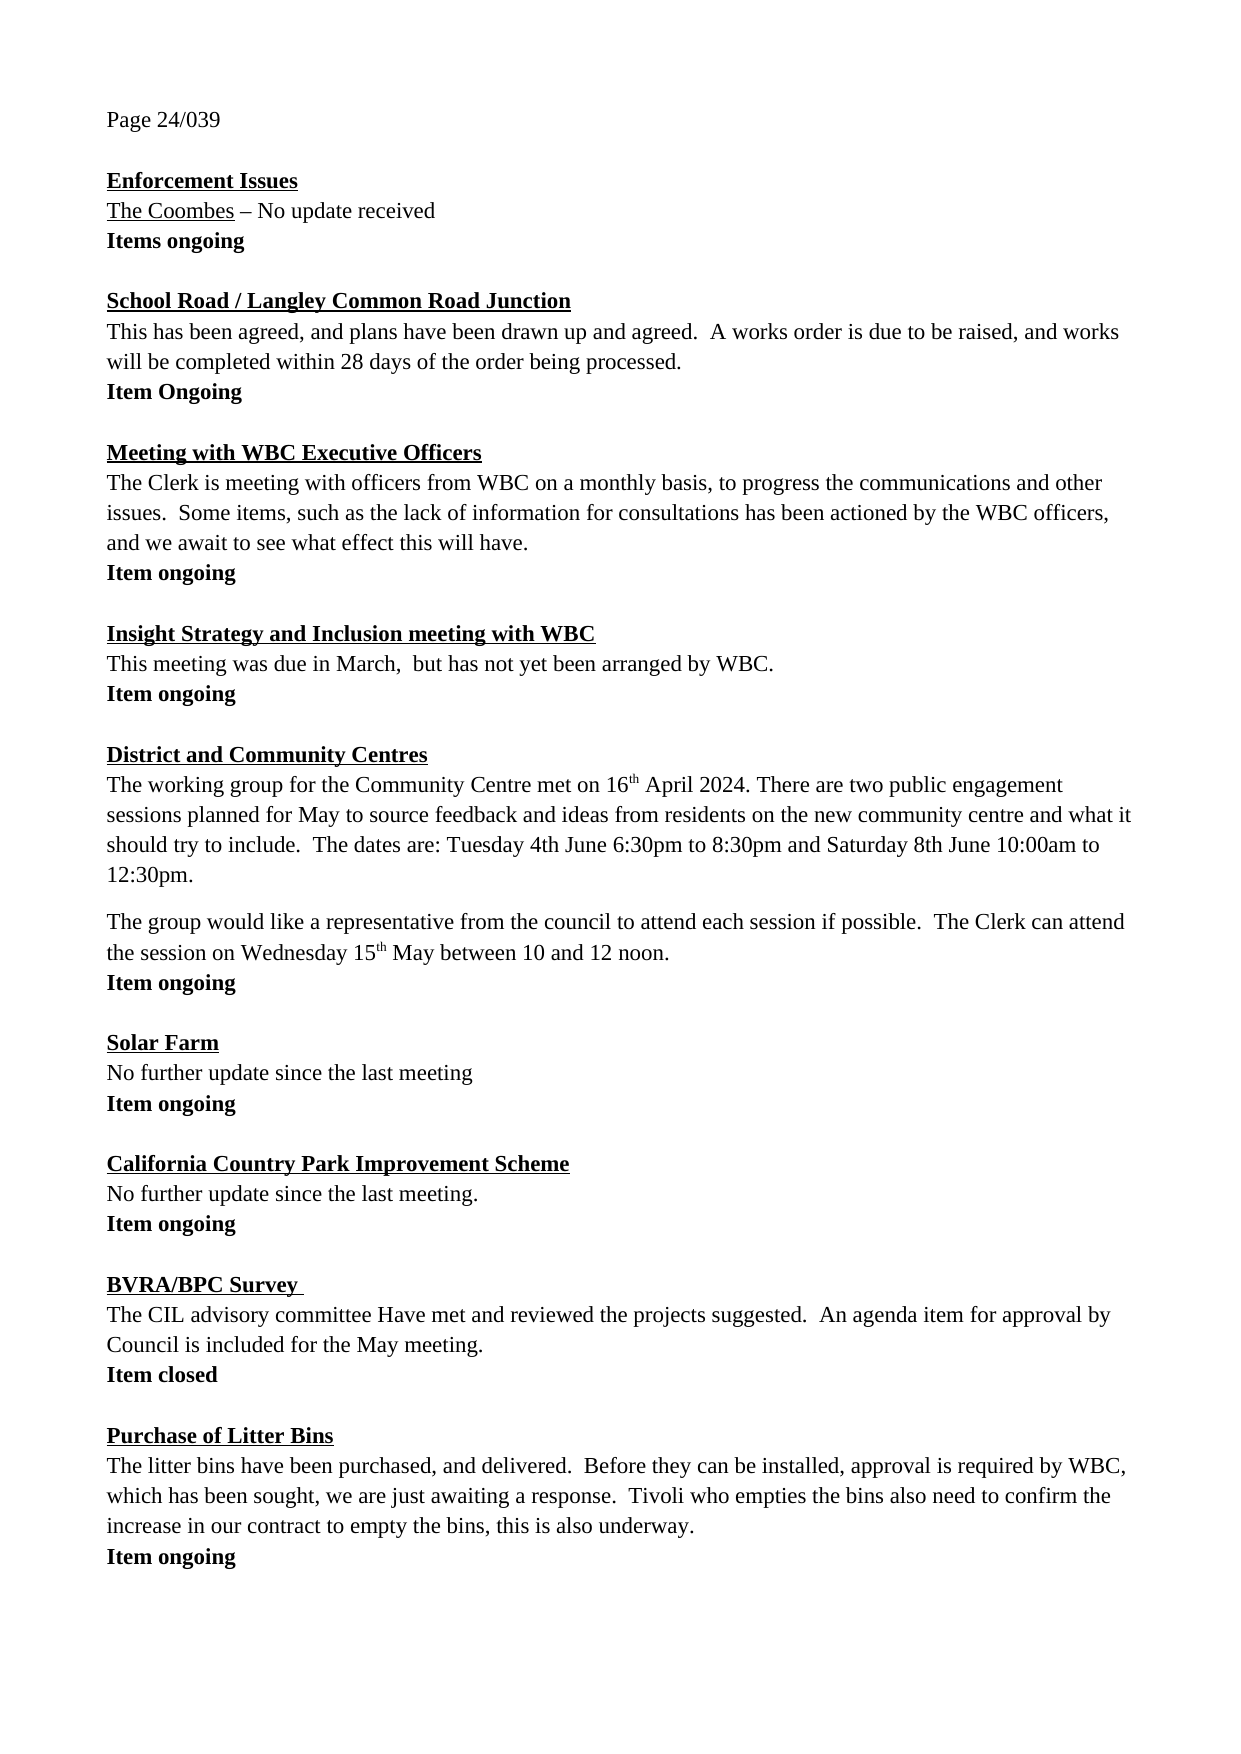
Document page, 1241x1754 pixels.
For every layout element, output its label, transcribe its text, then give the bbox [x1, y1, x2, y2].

text Item ongoing [106, 1090, 1134, 1116]
text District and Community Centres [106, 741, 1134, 767]
text The group would like a representative from the council to attend each session if possible. The Clerk can attend the session on Wednesday 15th May between 10 and 12 noon. [106, 908, 1134, 965]
text Item Ongoing [106, 378, 1134, 404]
text Purchase of Litter Bins [106, 1422, 1134, 1448]
text California Country Park Improvement Scheme [106, 1150, 1134, 1176]
text Item ongoing [106, 1211, 1134, 1237]
text BVRA/BPC Survey [106, 1271, 1134, 1297]
text Items ongoing [106, 227, 1134, 253]
text School Road / Langley Common Road Junction [106, 288, 1134, 314]
text The Coombes – No update received [106, 197, 1134, 223]
text The CIL advisory committee Have met and reviewed the projects suggested. An agenda item for approval by Council is included for the May meeting. [106, 1301, 1134, 1358]
text This has been agreed, and plans have been drawn up and agreed. A works order is due to be raised, and works will be completed within 28 days of the order being processed. [106, 318, 1134, 374]
text Page 24/039 [106, 106, 1134, 133]
text Solar Farm [106, 1029, 1134, 1056]
text Item closed [106, 1362, 1134, 1388]
text The litter bins have been purchased, and delivered. Before they can be installed, approval is required by WBC, which has been sought, we are just awaiting a response. Tivoli who empties the bins also need to confirm the increase in our contract to empty the bins, this is also underway. [106, 1452, 1134, 1539]
text Item ongoing [106, 559, 1134, 586]
text Item ongoing [106, 680, 1134, 707]
text Item ongoing [106, 969, 1134, 995]
text No further update since the last meeting [106, 1059, 1134, 1086]
text No further update since the last meeting. [106, 1180, 1134, 1207]
text The Clerk is meeting with officers from WBC on a monthly basis, to progress the communications and other issues. Some items, such as the lack of information for consultations has been actioned by the WBC officers, and we await to see what effect this will have. [106, 469, 1134, 556]
text Enforcement Issues [106, 167, 1134, 193]
text This meeting was due in March, but has not yet been arranged by WBC. [106, 650, 1134, 676]
text The working group for the Community Centre met on 16th April 2024. There are two public engagement sessions planned for May to source feedback and ideas from residents on the new community centre and what it should try to include. The dates are: Tuesday 4th June 6:30pm to 8:30pm and Saturday 8th June 10:00am to 12:30pm. [106, 771, 1134, 888]
text Item ongoing [106, 1543, 1134, 1569]
text Meeting with WBC Executive Officers [106, 439, 1134, 465]
text Insight Strategy and Inclusion meeting with WBC [106, 620, 1134, 646]
